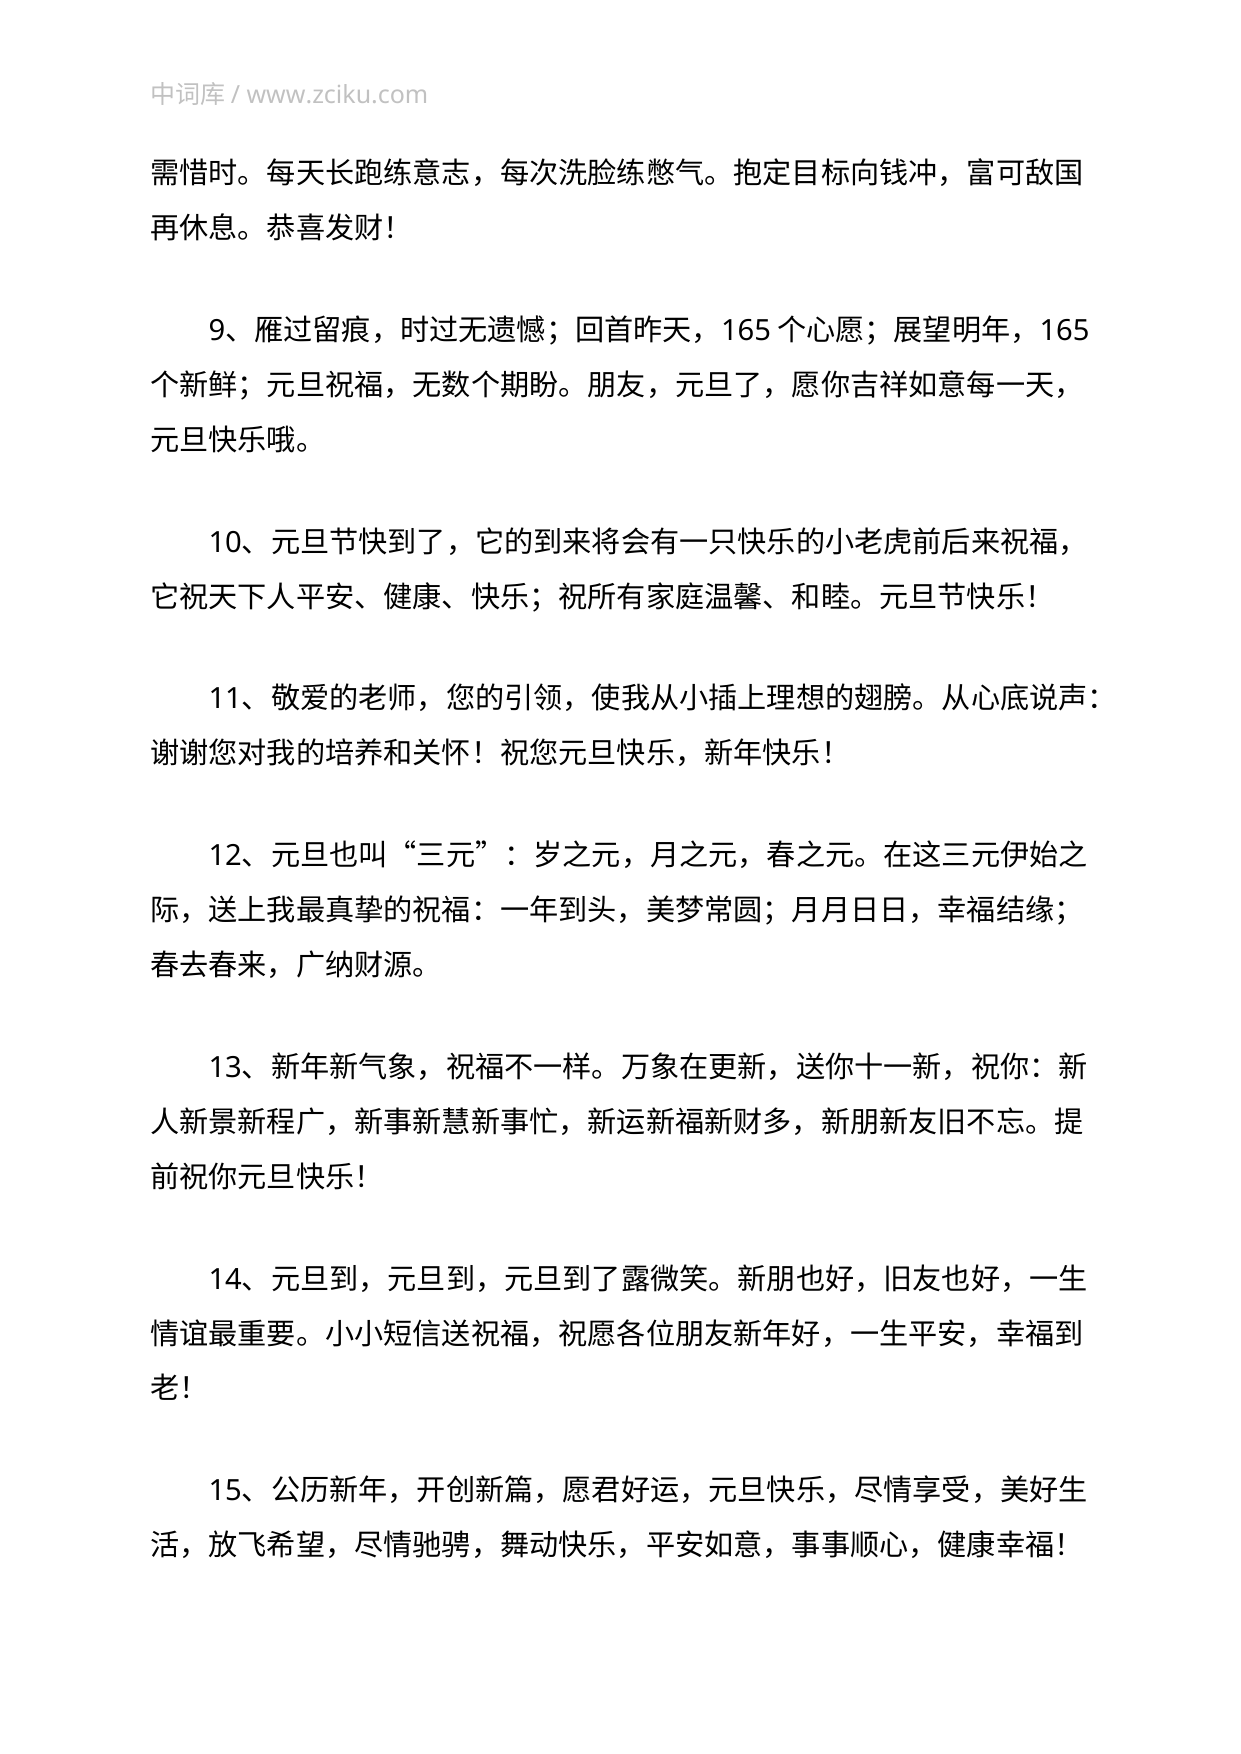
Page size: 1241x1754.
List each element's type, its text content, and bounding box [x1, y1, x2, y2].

text 15、公历新年，开创新篇，愿君好运，元旦快乐，尽情享受，美好生活，放飞希望，尽情驰骋，舞动快乐，平安如意，事事顺心，健康幸福！ [150, 1467, 1090, 1564]
text 11、敬爱的老师，您的引领，使我从小插上理想的翅膀。从心底说声：谢谢您对我的培养和关怀！祝您元旦快乐，新年快乐！ [150, 675, 1090, 772]
text 13、新年新气象，祝福不一样。万象在更新，送你十一新，祝你：新人新景新程广，新事新慧新事忙，新运新福新财多，新朋新友旧不忘。提前祝你元旦快乐！ [150, 1043, 1090, 1196]
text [150, 150, 1090, 247]
text 9、雁过留痕，时过无遗憾；回首昨天，165个心愿；展望明年，165个新鲜；元旦祝福，无数个期盼。朋友，元旦了，愿你吉祥如意每一天，元旦快乐哦。 [150, 307, 1090, 459]
text 12、元旦也叫“三元”：岁之元，月之元，春之元。在这三元伊始之际，送上我最真挚的祝福：一年到头，美梦常圆；月月日日，幸福结缘；春去春来，广纳财源。 [150, 832, 1090, 984]
text 10、元旦节快到了，它的到来将会有一只快乐的小老虎前后来祝福，它祝天下人平安、健康、快乐；祝所有家庭温馨、和睦。元旦节快乐！ [150, 518, 1090, 616]
text 14、元旦到，元旦到，元旦到了露微笑。新朋也好，旧友也好，一生情谊最重要。小小短信送祝福，祝愿各位朋友新年好，一生平安，幸福到老！ [150, 1255, 1090, 1407]
